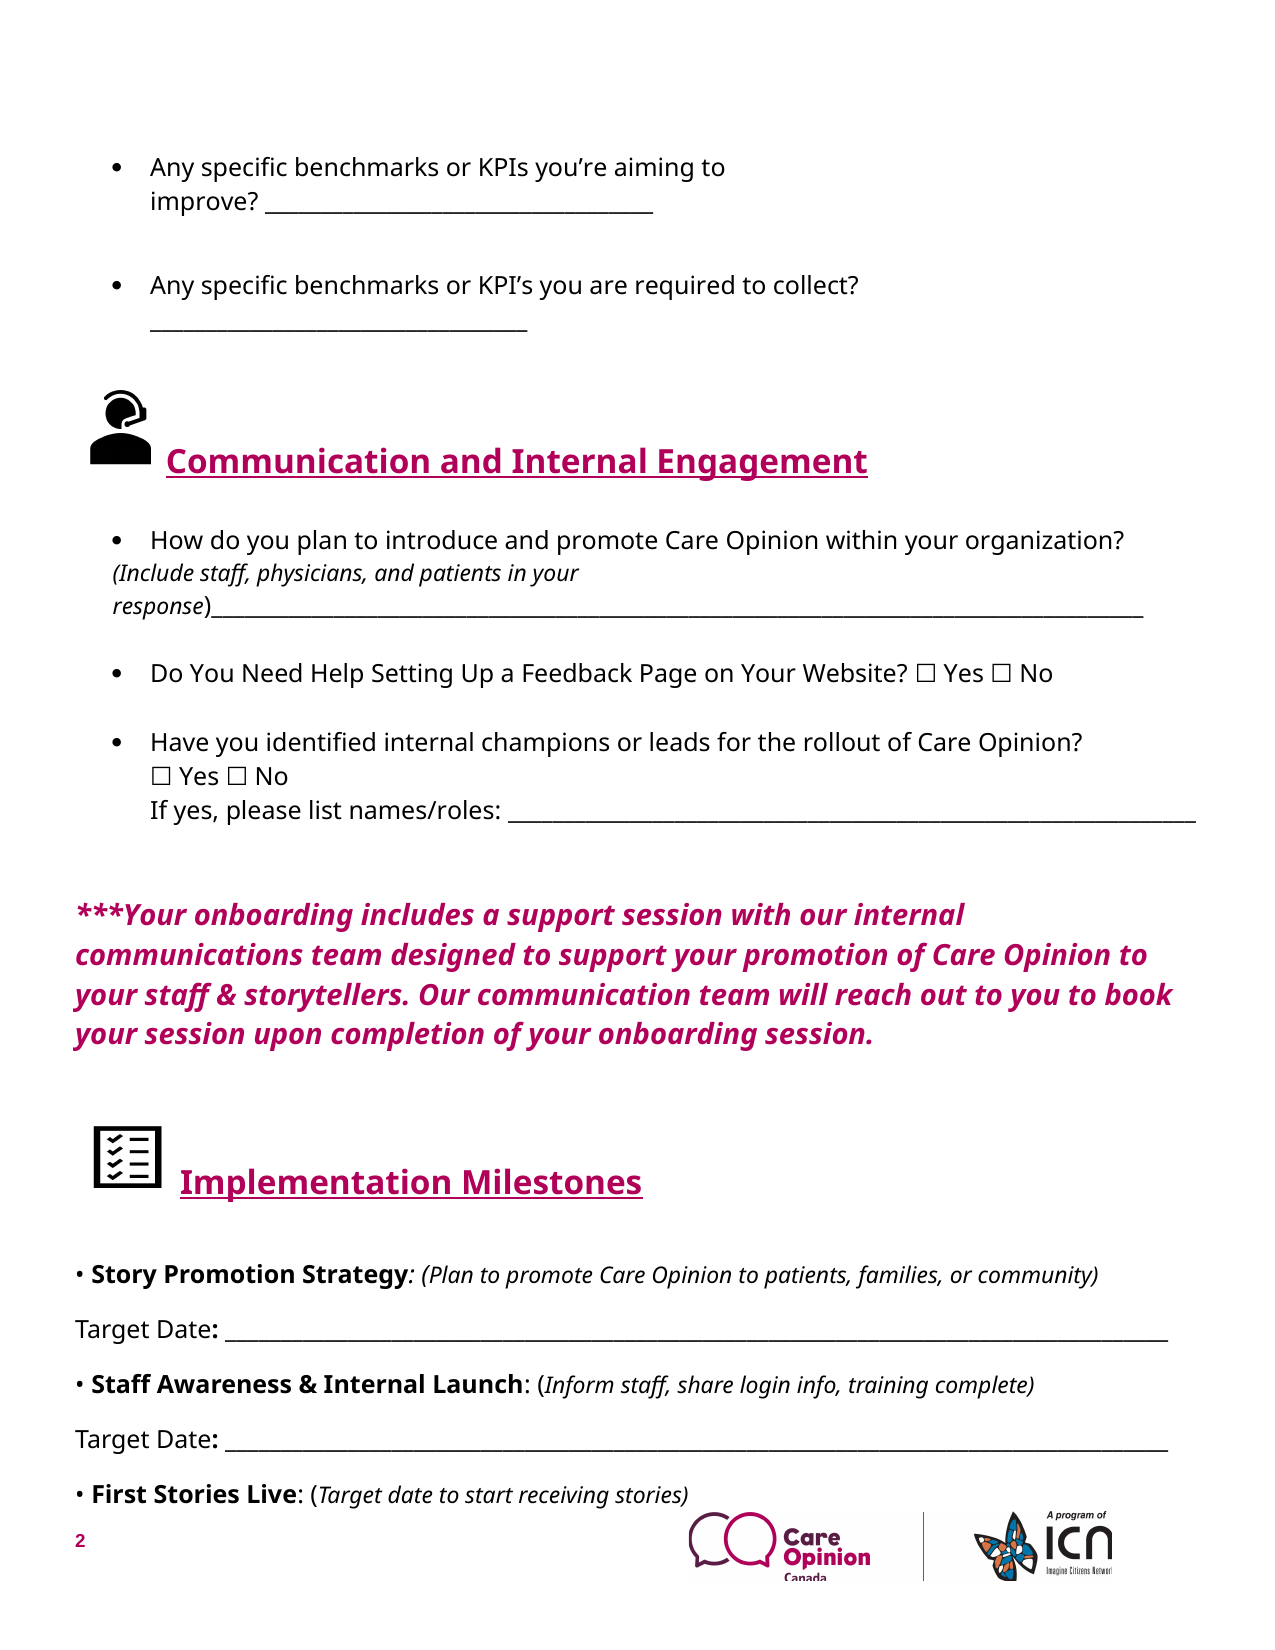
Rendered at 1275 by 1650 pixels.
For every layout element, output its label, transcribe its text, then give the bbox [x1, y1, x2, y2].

text (Include staff, physicians, and patients in your response)____________________________________________________________________________________ [112, 557, 1200, 622]
text • Story Promotion Strategy: (Plan to promote Care Opinion to patients, families, or community) [75, 1257, 1200, 1291]
list Have you identified internal champions or leads for the rollout of Care Opinion? [112, 724, 1200, 758]
list Any specific benchmarks or KPI’s you are required to collect?__________________________________ [112, 267, 1200, 336]
text Communication and Internal Engagement [75, 381, 1200, 483]
picture [75, 381, 166, 474]
list How do you plan to introduce and promote Care Opinion within your organization? [112, 523, 1200, 557]
text If yes, please list names/roles: ______________________________________________________________ [150, 792, 1200, 826]
picture [688, 1511, 1112, 1581]
list Do You Need Help Setting Up a Feedback Page on Your Website? ☐ Yes ☐ No [112, 656, 1200, 690]
text ***Your onboarding includes a support session with our internal communications team designed to support your promotion of Care Opinion to your staff & storytellers. Our communication team will reach out to you to book your session upon completion of your onboarding session. [75, 894, 1200, 1053]
text • Staff Awareness & Internal Launch: (Inform staff, share login info, training complete) [75, 1367, 1200, 1401]
text ☐ Yes ☐ No [150, 758, 1200, 792]
list Any specific benchmarks or KPIs you’re aiming to improve? ___________________________________ [112, 150, 1200, 218]
picture [75, 1120, 180, 1194]
text Target Date: _____________________________________________________________________________________ [75, 1312, 1200, 1346]
text Target Date: _____________________________________________________________________________________ [75, 1422, 1200, 1456]
subtitle Implementation Milestones [75, 1121, 1200, 1204]
text • First Stories Live: (Target date to start receiving stories) [75, 1477, 1200, 1511]
